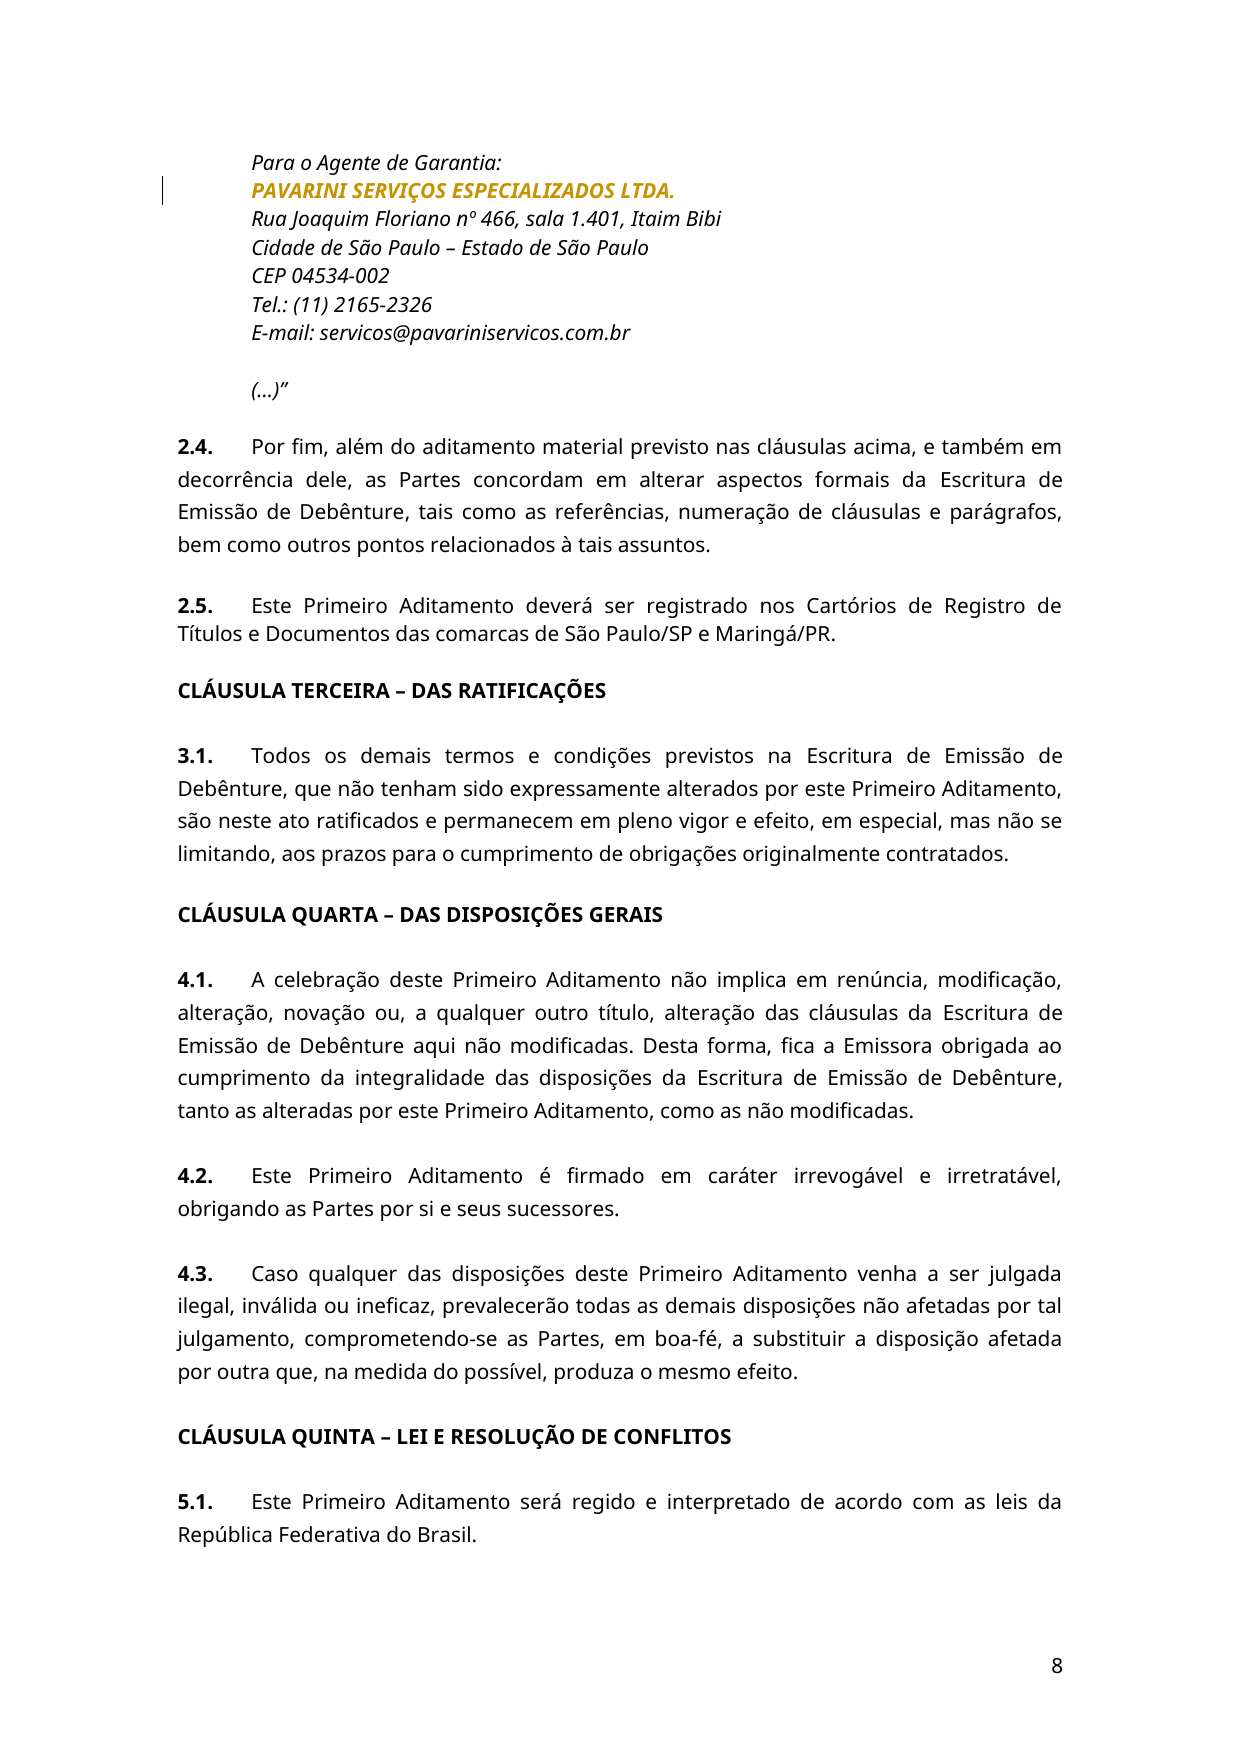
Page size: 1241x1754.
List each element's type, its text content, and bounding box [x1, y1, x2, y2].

text Para o Agente de Garantia: [251, 148, 1063, 176]
text (...)” [251, 375, 1063, 404]
subtitle Por fim, além do aditamento material previsto nas cláusulas acima, e também em decorrência dele, as Partes concordam em alterar aspectos formais da Escritura de Emissão de Debênture, tais como as referências, numeração de cláusulas e parágrafos, bem como outros pontos relacionados à tais assuntos. [177, 432, 1063, 558]
text E-mail: servicos@pavariniservicos.com.br [177, 318, 1063, 347]
subtitle Todos os demais termos e condições previstos na Escritura de Emissão de Debênture, que não tenham sido expressamente alterados por este Primeiro Aditamento, são neste ato ratificados e permanecem em pleno vigor e efeito, em especial, mas não se limitando, aos prazos para o cumprimento de obrigações originalmente contratados. [177, 741, 1063, 868]
text PAVARINI SERVIÇOS ESPECIALIZADOS LTDA. [177, 176, 1063, 204]
text CLÁUSULA TERCEIRA – DAS RATIFICAÇÕES [177, 676, 1063, 705]
text Tel.: (11) 2165-2326 [177, 290, 1063, 318]
subtitle Este Primeiro Aditamento será regido e interpretado de acordo com as leis da República Federativa do Brasil. [177, 1487, 1063, 1548]
text Rua Joaquim Floriano nº 466, sala 1.401, Itaim Bibi [177, 204, 1063, 233]
text CLÁUSULA QUINTA – LEI E RESOLUÇÃO DE CONFLITOS [177, 1422, 1063, 1450]
subtitle A celebração deste Primeiro Aditamento não implica em renúncia, modificação, alteração, novação ou, a qualquer outro título, alteração das cláusulas da Escritura de Emissão de Debênture aqui não modificadas. Desta forma, fica a Emissora obrigada ao cumprimento da integralidade das disposições da Escritura de Emissão de Debênture, tanto as alteradas por este Primeiro Aditamento, como as não modificadas. [177, 966, 1063, 1124]
text CEP 04534-002 [177, 261, 1063, 290]
subtitle Este Primeiro Aditamento deverá ser registrado nos Cartórios de Registro de Títulos e Documentos das comarcas de São Paulo/SP e Maringá/PR. [177, 591, 1063, 648]
subtitle Este Primeiro Aditamento é firmado em caráter irrevogável e irretratável, obrigando as Partes por si e seus sucessores. [177, 1161, 1063, 1222]
subtitle Caso qualquer das disposições deste Primeiro Aditamento venha a ser julgada ilegal, inválida ou ineficaz, prevalecerão todas as demais disposições não afetadas por tal julgamento, comprometendo-se as Partes, em boa-fé, a substituir a disposição afetada por outra que, na medida do possível, produza o mesmo efeito. [177, 1259, 1063, 1385]
text Cidade de São Paulo – Estado de São Paulo [177, 233, 1063, 261]
text CLÁUSULA QUARTA – DAS DISPOSIÇÕES GERAIS [177, 900, 1063, 929]
